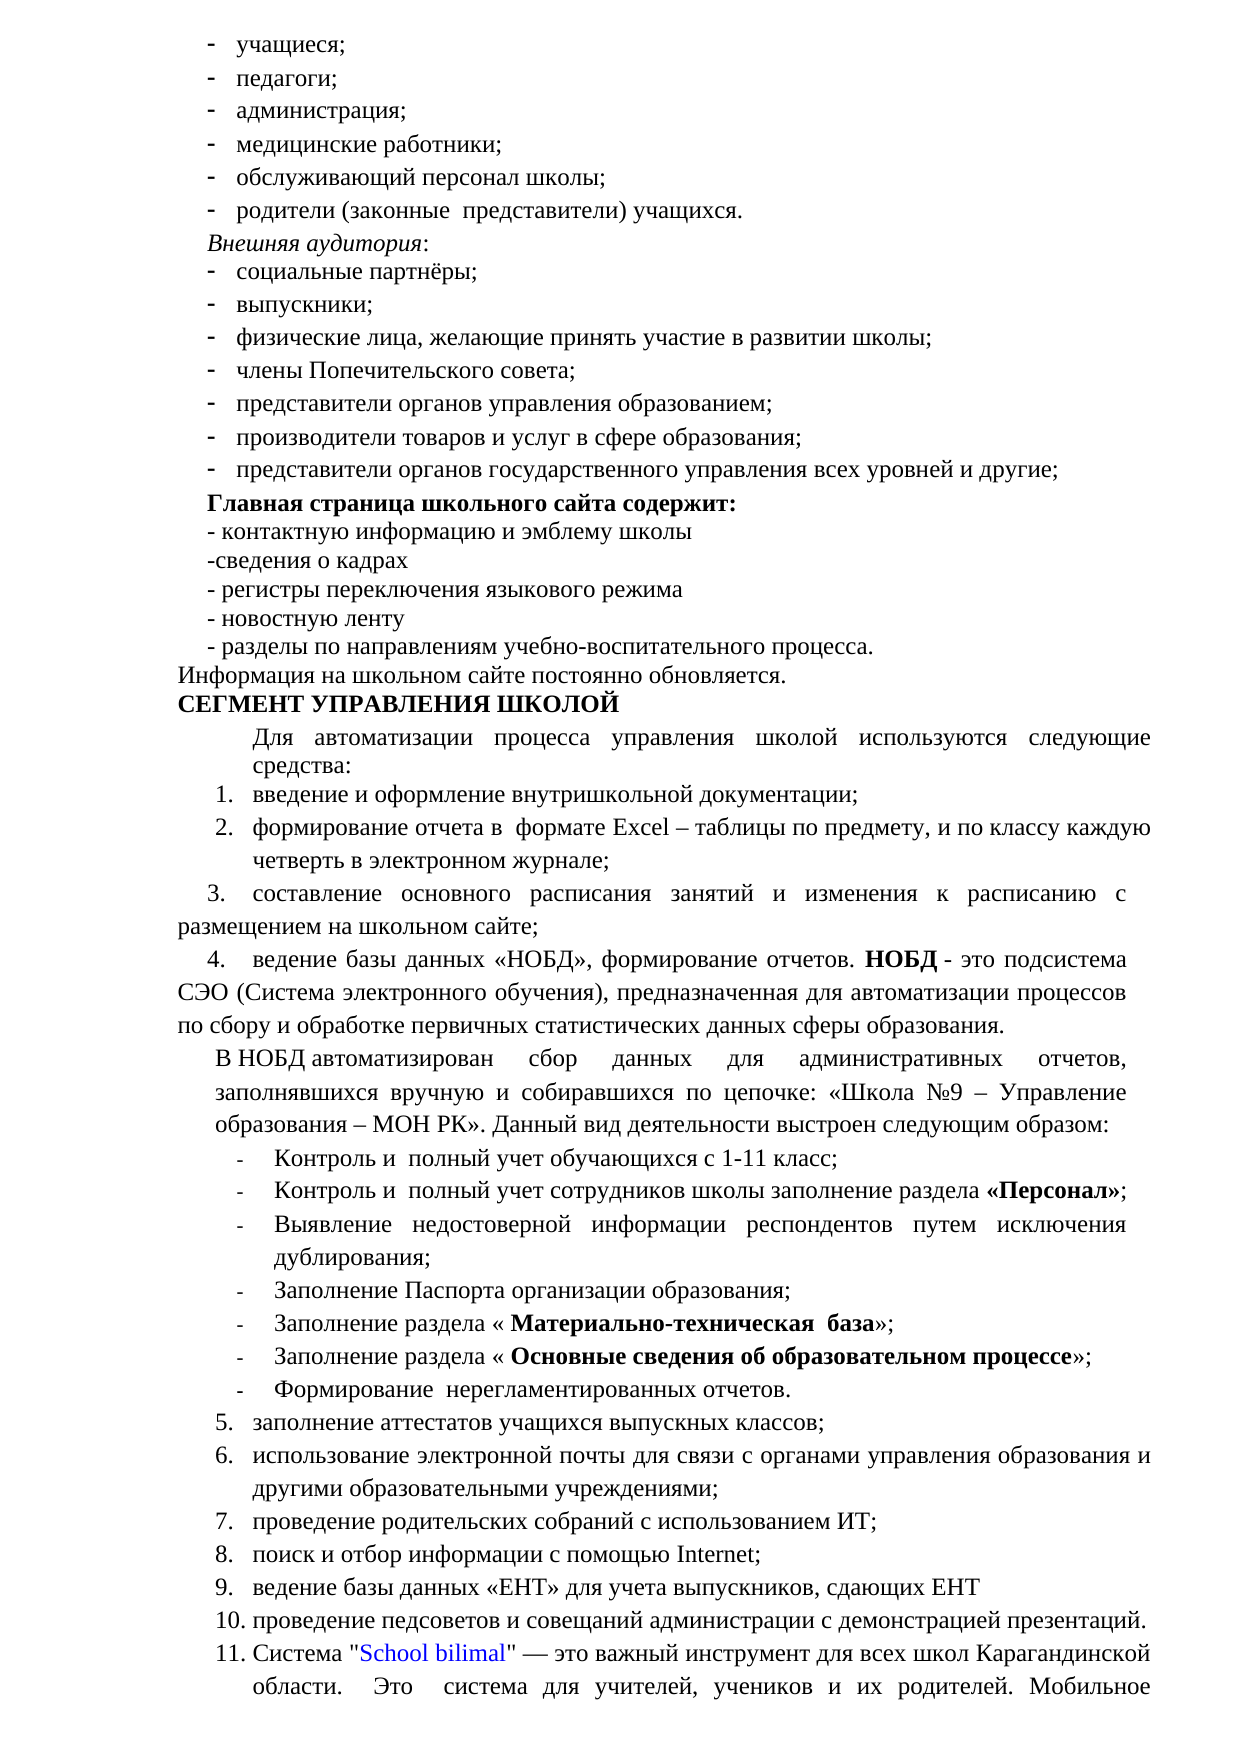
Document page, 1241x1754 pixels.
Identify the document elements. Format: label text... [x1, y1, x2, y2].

list Заполнение раздела « Материально-техническая база»; [236, 1308, 1127, 1336]
list производители товаров и услуг в сфере образования; [177, 422, 1127, 450]
list Заполнение раздела « Основные сведения об образовательном процессе»; [236, 1341, 1127, 1369]
list медицинские работники; [177, 129, 1127, 157]
text Внешняя аудитория: [177, 228, 1127, 256]
list ведение базы данных «ЕНТ» для учета выпускников, сдающих ЕНТ [215, 1572, 1152, 1601]
text В НОБД автоматизирован сбор данных для административных отчетов, заполнявшихся вручную и собиравшихся по цепочке: «Школа №9 – Управление образования – МОН РК». Данный вид деятельности выстроен следующим образом: [215, 1043, 1127, 1138]
list обслуживающий персонал школы; [177, 162, 1127, 190]
list поиск и отбор информации с помощью Internet; [215, 1539, 1152, 1568]
list выпускники; [177, 289, 1127, 318]
list составление основного расписания занятий и изменения к расписанию с размещением на школьном сайте; [177, 878, 1127, 940]
list Формирование нерегламентированных отчетов. [236, 1374, 1127, 1402]
list формирование отчета в формате Excel – таблицы по предмету, и по классу каждую четверть в электронном журнале; [215, 812, 1152, 874]
list проведение педсоветов и совещаний администрации с демонстрацией презентаций. [215, 1605, 1152, 1634]
list родители (законные представители) учащихся. [177, 195, 1127, 223]
list Выявление недостоверной информации респондентов путем исключения дублирования; [236, 1209, 1127, 1270]
text - новостную ленту [177, 603, 1127, 631]
text - разделы по направлениям учебно-воспитательного процесса. [177, 631, 1127, 660]
list Контроль и полный учет обучающихся с 1-11 класс; [236, 1143, 1127, 1171]
list учащиеся; [177, 29, 1127, 58]
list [215, 1638, 1152, 1700]
list члены Попечительского совета; [177, 356, 1127, 384]
text Информация на школьном сайте постоянно обновляется. [177, 660, 1127, 689]
text СЕГМЕНТ УПРАВЛЕНИЯ ШКОЛОЙ [177, 689, 1152, 718]
list представители органов государственного управления всех уровней и другие; [177, 454, 1127, 483]
text Главная страница школьного сайта содержит: [177, 488, 1127, 516]
text - контактную информацию и эмблему школы [177, 516, 1127, 545]
list Контроль и полный учет сотрудников школы заполнение раздела «Персонал»; [236, 1176, 1127, 1204]
list администрация; [177, 96, 1127, 124]
list введение и оформление внутришкольной документации; [215, 779, 1152, 808]
list педагоги; [177, 63, 1127, 91]
list физические лица, желающие принять участие в развитии школы; [177, 322, 1127, 351]
list социальные партнёры; [177, 256, 1127, 285]
list заполнение аттестатов учащихся выпускных классов; [215, 1407, 1152, 1436]
text - регистры переключения языкового режима [177, 574, 1127, 603]
text Для автоматизации процесса управления школой используются следующие средства: [252, 722, 1152, 779]
text -сведения о кадрах [177, 545, 1127, 574]
list использование электронной почты для связи с органами управления образования и другими образовательными учреждениями; [215, 1440, 1152, 1502]
list Заполнение Паспорта организации образования; [236, 1275, 1127, 1303]
list представители органов управления образованием; [177, 388, 1127, 417]
list проведение родительских собраний с использованием ИТ; [215, 1506, 1152, 1534]
list ведение базы данных «НОБД», формирование отчетов. НОБД - это подсистема СЭО (Система электронного обучения), предназначенная для автоматизации процессов по сбору и обработке первичных статистических данных сферы образования. [177, 944, 1127, 1039]
